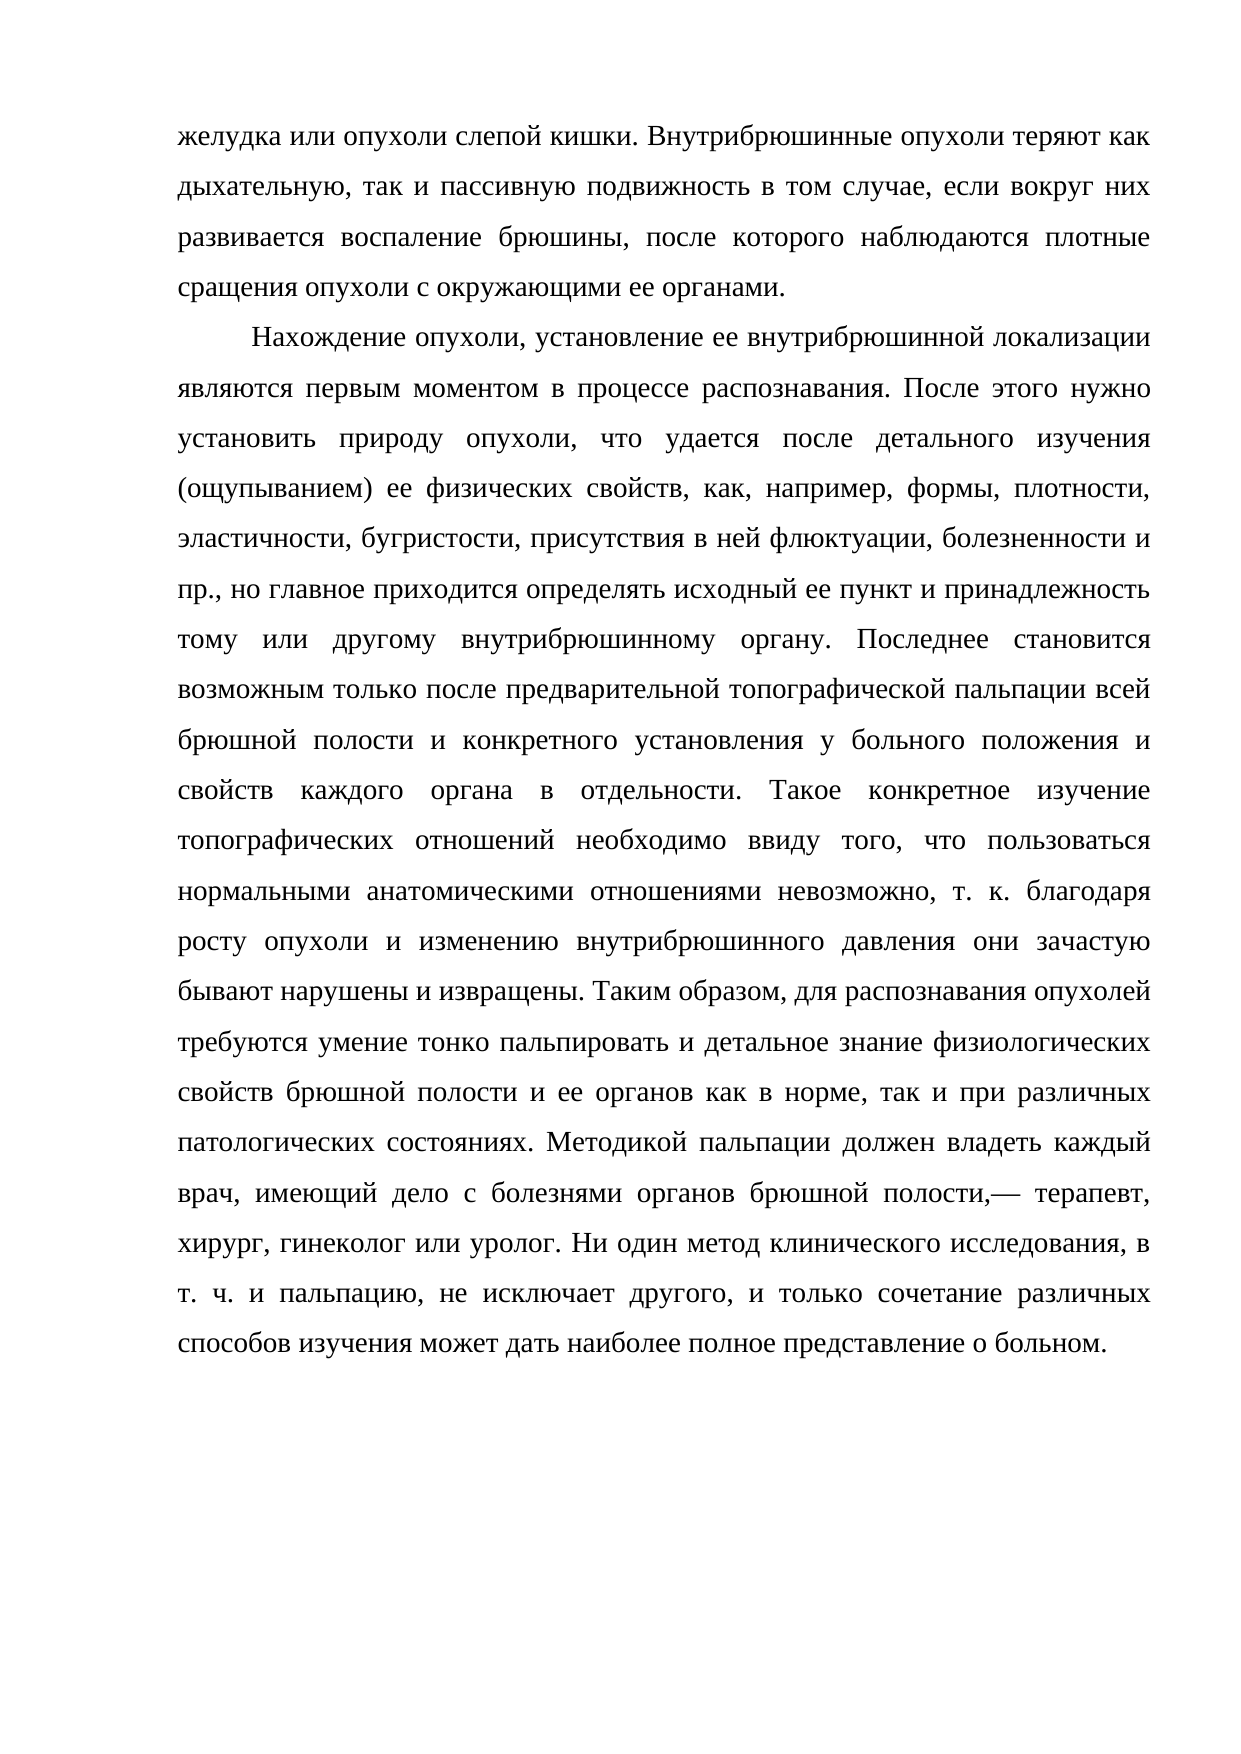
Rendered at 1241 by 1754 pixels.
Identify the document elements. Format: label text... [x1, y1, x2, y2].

text Нахождение опухоли, установление ее внутрибрюшинной локализации являются первым моментом в процессе распознавания. После этого нужно установить природу опухоли, что удается после детального изучения (ощупыванием) ее физических свойств, как, например, формы, плотности, эластичности, бугристости, присутствия в ней флюктуации, болезненности и пр., но главное приходится определять исходный ее пункт и принадлежность тому или другому внутрибрюшинному органу. Последнее становится возможным только после предварительной топографической пальпации всей брюшной полости и конкретного установления у больного положения и свойств каждого органа в отдельности. Такое конкретное изучение топографических отношений необходимо ввиду того, что пользоваться нормальными анатомическими отношениями невозможно, т. к. благодаря росту опухоли и изменению внутрибрюшинного давления они зачастую бывают нарушены и извращены. Таким образом, для распознавания опухолей требуются умение тонко пальпировать и детальное знание физиологических свойств брюшной полости и ее органов как в норме, так и при различных патологических состояниях. Методикой пальпации должен владеть каждый врач, имеющий дело с болезнями органов брюшной полости,— терапевт, хирург, гинеколог или уролог. Ни один метод клинического исследования, в т. ч. и пальпацию, не исключает другого, и только сочетание различных способов изучения может дать наиболее полное представление о больном. [177, 319, 1152, 1359]
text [177, 118, 1152, 303]
